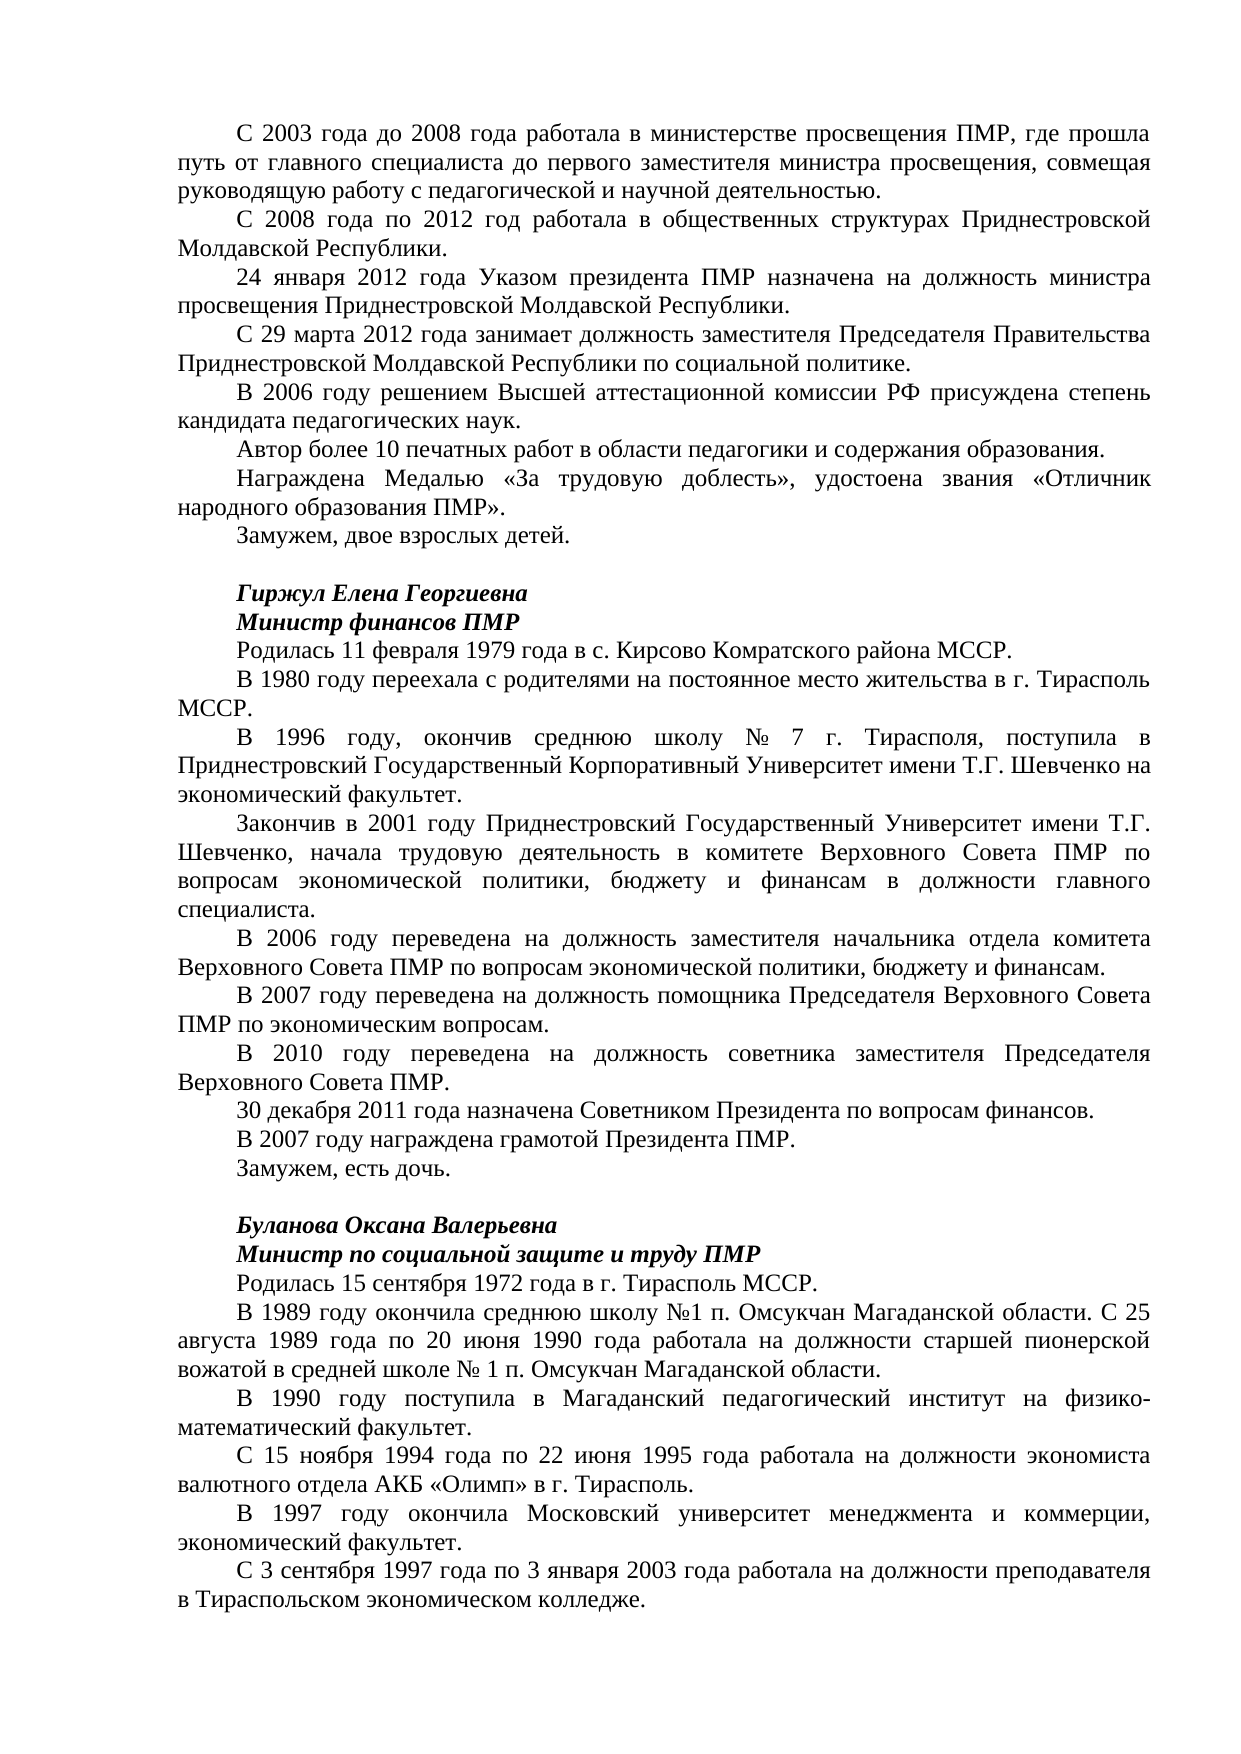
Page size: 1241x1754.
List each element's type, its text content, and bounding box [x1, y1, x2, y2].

text С 2003 года до 2008 года работала в министерстве просвещения ПМР, где прошла путь от главного специалиста до первого заместителя министра просвещения, совмещая руководящую работу с педагогической и научной деятельностью. [177, 118, 1152, 204]
text Автор более 10 печатных работ в области педагогики и содержания образования. [177, 434, 1152, 463]
text Гиржул Елена Георгиевна [177, 578, 1152, 607]
text С 29 марта 2012 года занимает должность заместителя Председателя Правительства Приднестровской Молдавской Республики по социальной политике. [177, 319, 1152, 377]
text Буланова Оксана Валерьевна [177, 1211, 1152, 1239]
text Родилась 15 сентября 1972 года в г. Тирасполь МССР. [177, 1268, 1152, 1297]
text 30 декабря 2011 года назначена Советником Президента по вопросам финансов. [177, 1096, 1152, 1124]
text Министр по социальной защите и труду ПМР [177, 1239, 1152, 1268]
text Родилась 11 февраля 1979 года в с. Кирсово Комратского района МССР. [177, 636, 1152, 664]
text В 2010 году переведена на должность советника заместителя Председателя Верховного Совета ПМР. [177, 1038, 1152, 1096]
text В 2007 году награждена грамотой Президента ПМР. [177, 1124, 1152, 1153]
text Министр финансов ПМР [177, 607, 1152, 636]
text В 2007 году переведена на должность помощника Председателя Верховного Совета ПМР по экономическим вопросам. [177, 981, 1152, 1038]
text В 1997 году окончила Московский университет менеджмента и коммерции, экономический факультет. [177, 1498, 1152, 1556]
text 24 января 2012 года Указом президента ПМР назначена на должность министра просвещения Приднестровской Молдавской Республики. [177, 262, 1152, 319]
text В 1980 году переехала с родителями на постоянное место жительства в г. Тирасполь МССР. [177, 664, 1152, 722]
text В 2006 году решением Высшей аттестационной комиссии РФ присуждена степень кандидата педагогических наук. [177, 377, 1152, 434]
text Закончив в 2001 году Приднестровский Государственный Университет имени Т.Г. Шевченко, начала трудовую деятельность в комитете Верховного Совета ПМР по вопросам экономической политики, бюджету и финансам в должности главного специалиста. [177, 808, 1152, 923]
text В 2006 году переведена на должность заместителя начальника отдела комитета Верховного Совета ПМР по вопросам экономической политики, бюджету и финансам. [177, 923, 1152, 981]
text С 15 ноября 1994 года по 22 июня 1995 года работала на должности экономиста валютного отдела АКБ «Олимп» в г. Тирасполь. [177, 1441, 1152, 1498]
text С 3 сентября 1997 года по 3 января 2003 года работала на должности преподавателя в Тираспольском экономическом колледже. [177, 1556, 1152, 1613]
text С 2008 года по 2012 год работала в общественных структурах Приднестровской Молдавской Республики. [177, 204, 1152, 262]
text Замужем, двое взрослых детей. [177, 521, 1152, 549]
text В 1990 году поступила в Магаданский педагогический институт на физико-математический факультет. [177, 1383, 1152, 1441]
text В 1996 году, окончив среднюю школу № 7 г. Тирасполя, поступила в Приднестровский Государственный Корпоративный Университет имени Т.Г. Шевченко на экономический факультет. [177, 722, 1152, 808]
text Замужем, есть дочь. [177, 1153, 1152, 1182]
text Награждена Медалью «За трудовую доблесть», удостоена звания «Отличник народного образования ПМР». [177, 463, 1152, 521]
text В 1989 году окончила среднюю школу №1 п. Омсукчан Магаданской области. С 25 августа 1989 года по 20 июня 1990 года работала на должности старшей пионерской вожатой в средней школе № 1 п. Омсукчан Магаданской области. [177, 1297, 1152, 1383]
